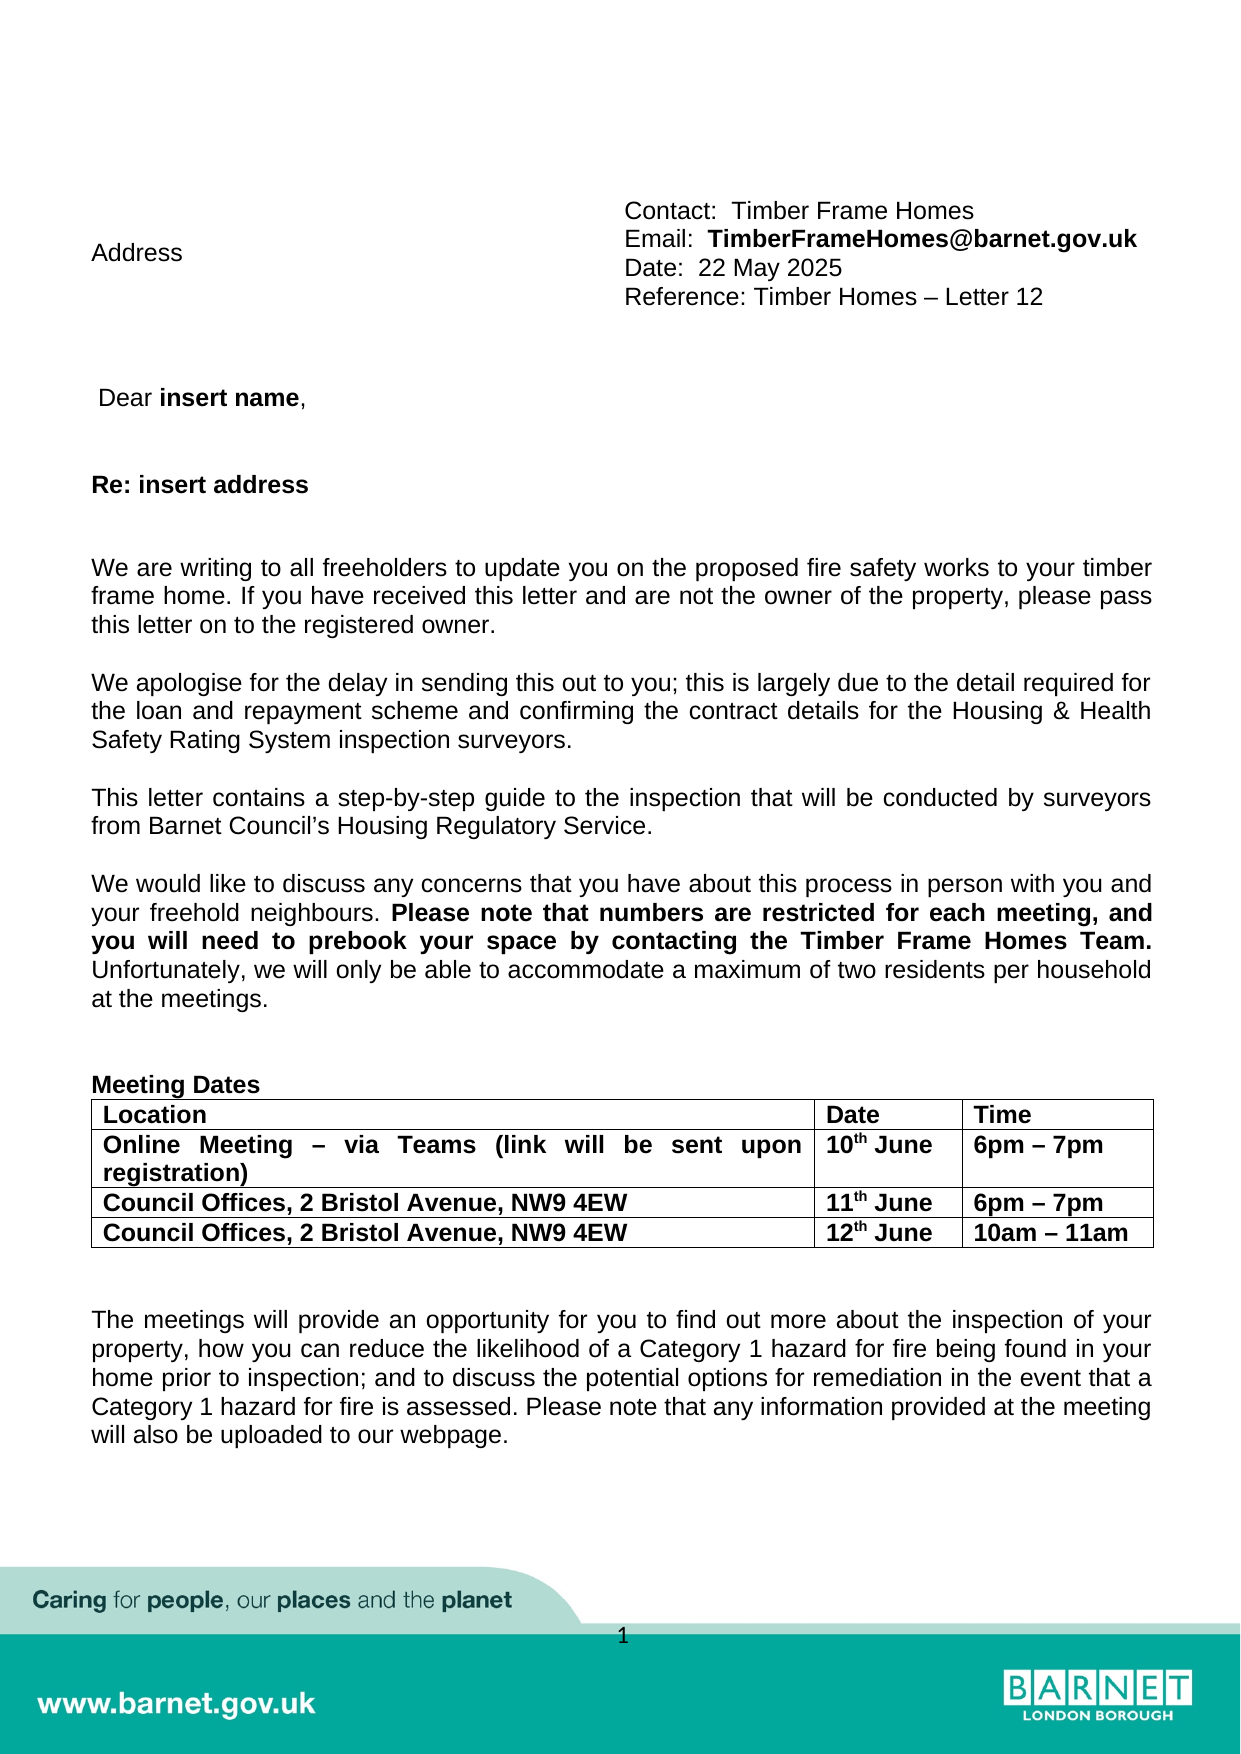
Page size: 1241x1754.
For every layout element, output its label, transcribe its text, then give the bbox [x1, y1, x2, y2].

table_cell Council Offices, 2 Bristol Avenue, NW9 4EW [92, 1218, 814, 1247]
table_cell 6pm – 7pm [963, 1130, 1153, 1187]
picture [0, 0, 1241, 1754]
text The meetings will provide an opportunity for you to find out more about the inspection of your property, how you can reduce the likelihood of a Category 1 hazard for fire being found in your home prior to inspection; and to discuss the potential options for remediation in the event that a Category 1 hazard for fire is assessed. Please note that any information provided at the meeting will also be uploaded to our webpage. [91, 1305, 1154, 1449]
text We apologise for the delay in sending this out to you; this is largely due to the detail required for the loan and repayment scheme and confirming the contract details for the Housing & Health Safety Rating System inspection surveyors. [91, 668, 1154, 754]
text Meeting Dates [91, 1070, 1154, 1099]
table_header Location [92, 1100, 814, 1129]
table_cell 6pm – 7pm [963, 1188, 1153, 1217]
text This letter contains a step-by-step guide to the inspection that will be conducted by surveyors from Barnet Council’s Housing Regulatory Service. [91, 783, 1154, 840]
table_header Contact: Timber Frame Homes Email: TimberFrameHomes@barnet.gov.uk Date: 22 May 2025 Reference: Timber Homes – Letter 12 [624, 181, 1154, 326]
table_cell 12th June [815, 1218, 962, 1247]
table_cell 10th June [815, 1130, 962, 1187]
table_cell 11th June [815, 1188, 962, 1217]
text Re: insert address [91, 469, 1154, 498]
text Dear insert name, [91, 383, 1154, 412]
table_cell Online Meeting – via Teams (link will be sent upon registration) [92, 1130, 814, 1187]
table_cell Council Offices, 2 Bristol Avenue, NW9 4EW [92, 1188, 814, 1217]
table_header Date [815, 1100, 962, 1129]
table_cell 10am – 11am [963, 1218, 1153, 1247]
table_header Time [963, 1100, 1153, 1129]
text We would like to discuss any concerns that you have about this process in person with you and your freehold neighbours. Please note that numbers are restricted for each meeting, and you will need to prebook your space by contacting the Timber Frame Homes Team. Unfortunately, we will only be able to accommodate a maximum of two residents per household at the meetings. [91, 869, 1154, 1013]
text We are writing to all freeholders to update you on the proposed fire safety works to your timber frame home. If you have received this letter and are not the owner of the property, please pass this letter on to the registered owner. [91, 553, 1154, 639]
table_header Address [91, 181, 624, 326]
